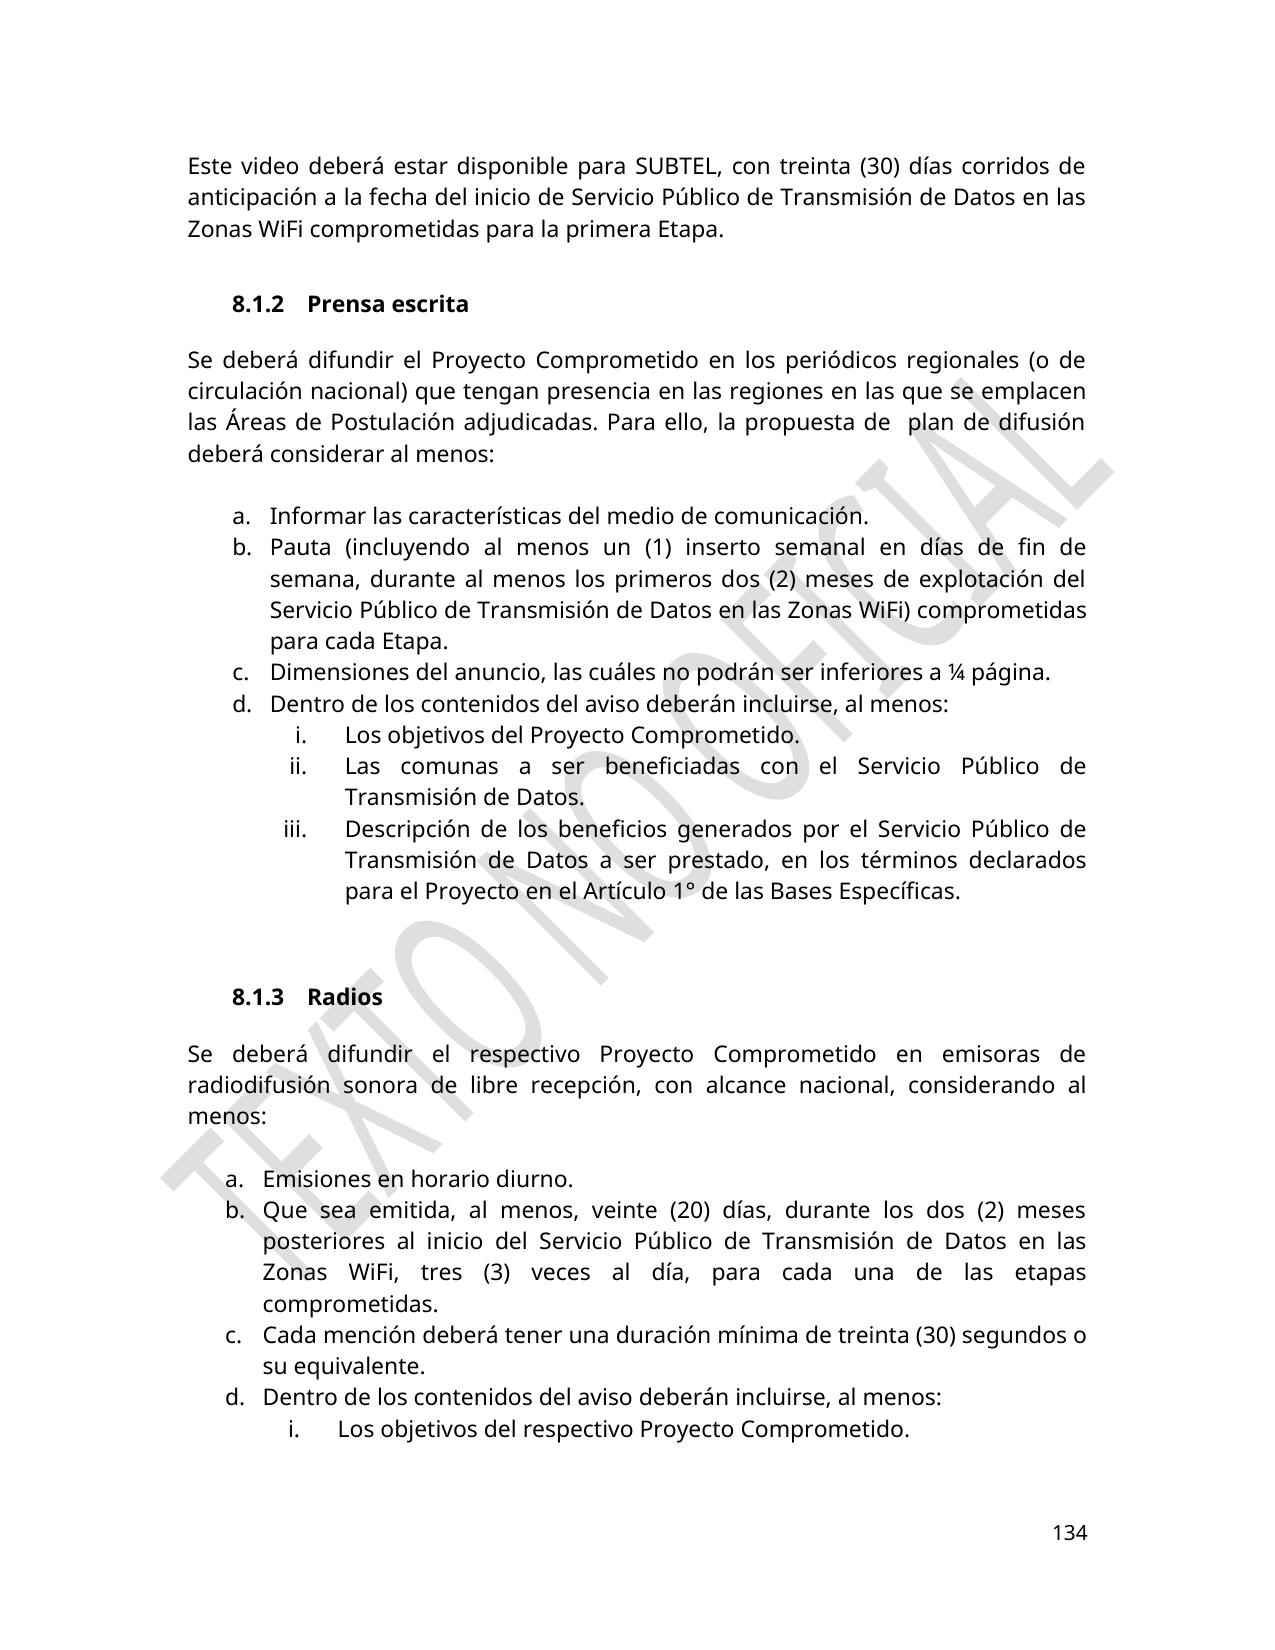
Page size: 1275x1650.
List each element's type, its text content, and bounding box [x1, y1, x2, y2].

list Los objetivos del respectivo Proyecto Comprometido. [300, 1412, 1087, 1444]
list Las comunas a ser beneficiadas con el Servicio Público de Transmisión de Datos. [307, 750, 1087, 812]
list Emisiones en horario diurno. [225, 1162, 1087, 1194]
list Prensa escrita [232, 287, 1087, 319]
list Que sea emitida, al menos, veinte (20) días, durante los dos (2) meses posteriores al inicio del Servicio Público de Transmisión de Datos en las Zonas WiFi, tres (3) veces al día, para cada una de las etapas comprometidas. [225, 1194, 1087, 1319]
list Dimensiones del anuncio, las cuáles no podrán ser inferiores a ¼ página. [232, 656, 1087, 687]
text Este video deberá estar disponible para SUBTEL, con treinta (30) días corridos de anticipación a la fecha del inicio de Servicio Público de Transmisión de Datos en las Zonas WiFi comprometidas para la primera Etapa. [187, 150, 1087, 244]
list Dentro de los contenidos del aviso deberán incluirse, al menos: [225, 1381, 1087, 1412]
list Pauta (incluyendo al menos un (1) inserto semanal en días de fin de semana, durante al menos los primeros dos (2) meses de explotación del Servicio Público de Transmisión de Datos en las Zonas WiFi) comprometidas para cada Etapa. [232, 531, 1087, 656]
list Los objetivos del Proyecto Comprometido. [307, 719, 1087, 750]
text Se deberá difundir el respectivo Proyecto Comprometido en emisoras de radiodifusión sonora de libre recepción, con alcance nacional, considerando al menos: [187, 1037, 1087, 1131]
list Radios [232, 981, 1087, 1012]
list Dentro de los contenidos del aviso deberán incluirse, al menos: [232, 687, 1087, 719]
list Informar las características del medio de comunicación. [232, 500, 1087, 531]
text Se deberá difundir el Proyecto Comprometido en los periódicos regionales (o de circulación nacional) que tengan presencia en las regiones en las que se emplacen las Áreas de Postulación adjudicadas. Para ello, la propuesta de plan de difusión deberá considerar al menos: [187, 344, 1087, 469]
list Cada mención deberá tener una duración mínima de treinta (30) segundos o su equivalente. [225, 1319, 1087, 1381]
list Descripción de los beneficios generados por el Servicio Público de Transmisión de Datos a ser prestado, en los términos declarados para el Proyecto en el Artículo 1° de las Bases Específicas. [307, 812, 1087, 906]
